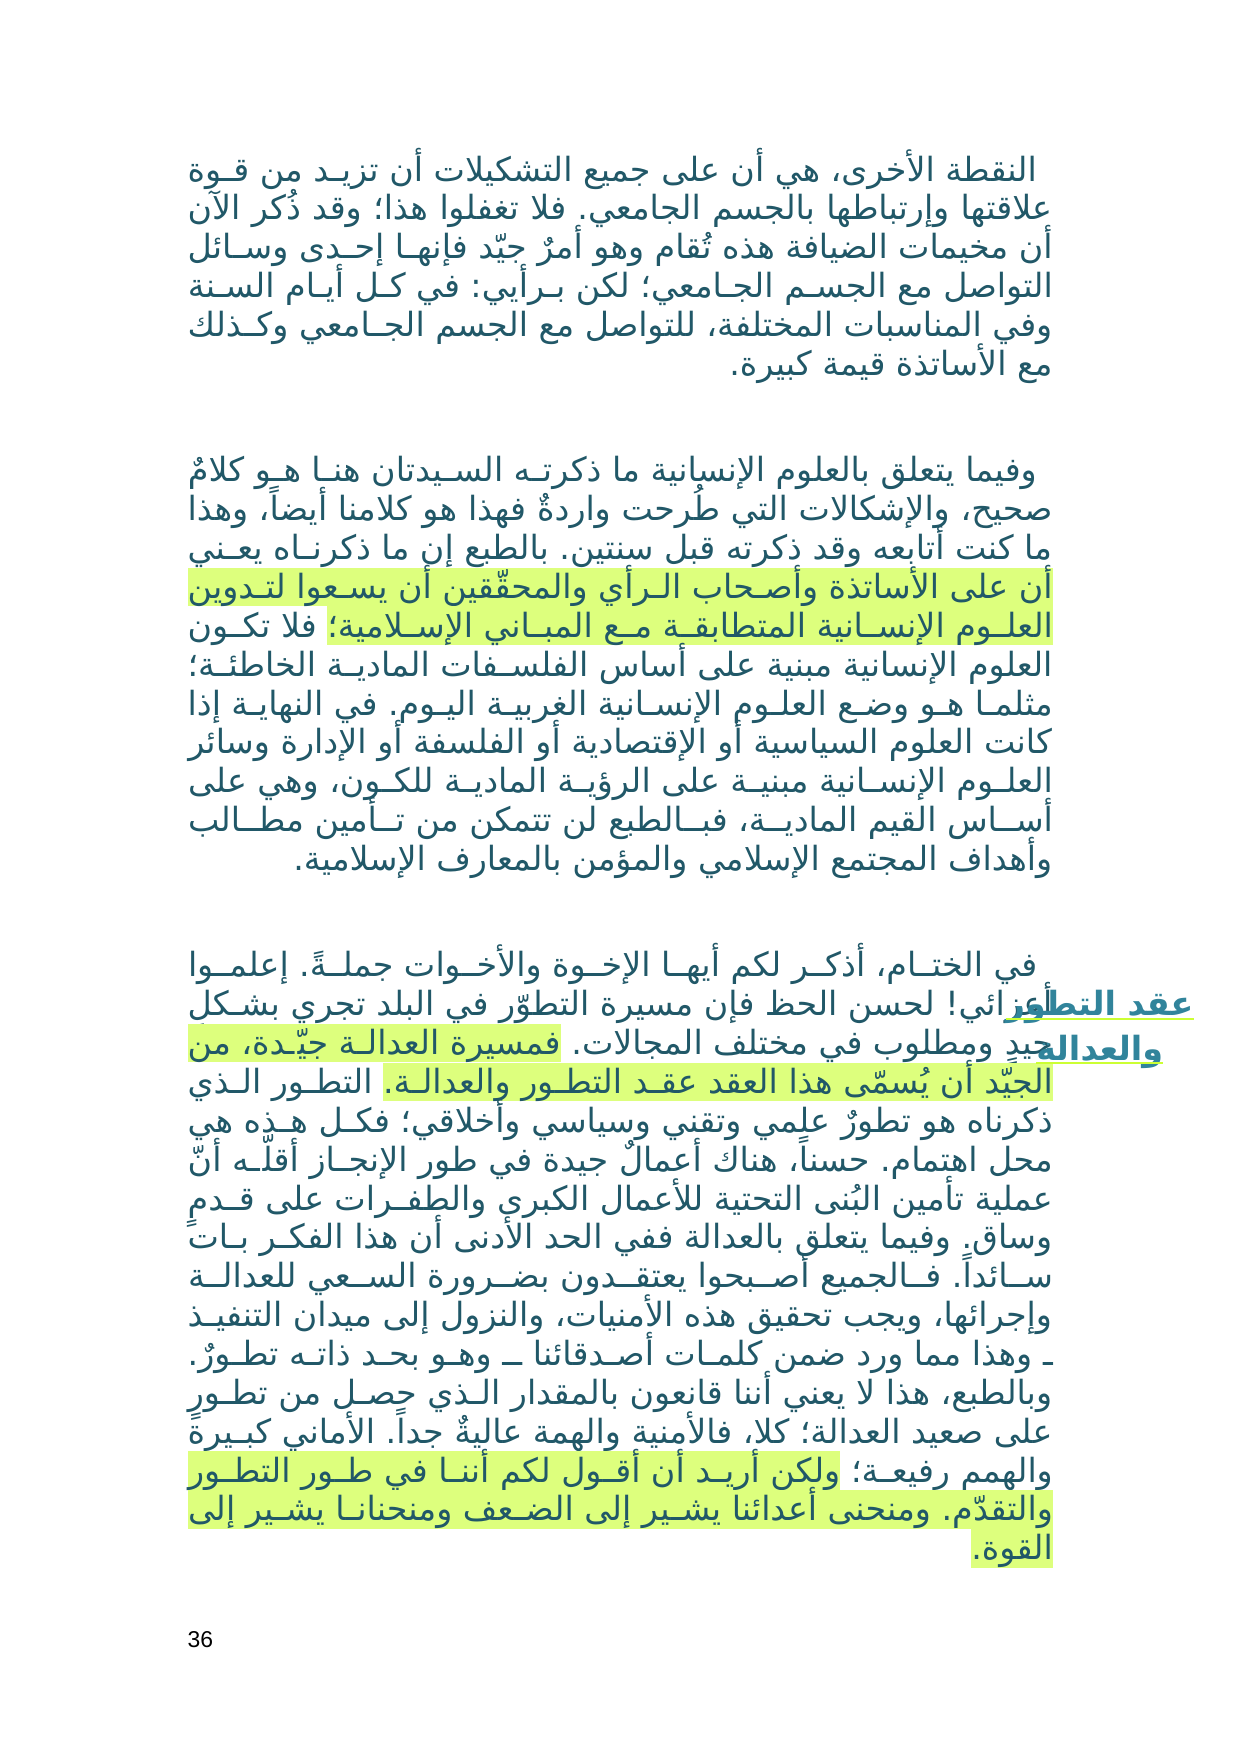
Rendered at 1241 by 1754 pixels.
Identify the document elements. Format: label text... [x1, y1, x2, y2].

text في الختام، أذكر لكم أيها الإخوة والأخوات جملةً. إعلموا أعزائي! لحسن الحظ فإن مسيرة التطوّر في البلد تجري بشكلٍ جيدٍ ومطلوب في مختلف المجالات. فمسيرة العدالة جيّدة، من الجيّد أن يُسمّى هذا العقد عقد التطور والعدالة. التطور الذي ذكرناه هو تطورٌ علمي وتقني وسياسي وأخلاقي؛ فكل هذه هي محل اهتمام. حسناً، هناك أعمالٌ جيدة في طور الإنجاز أقلّه أنّ عملية تأمين البُنى التحتية للأعمال الكبرى والطفرات على قدمٍ وساق. وفيما يتعلق بالعدالة ففي الحد الأدنى أن هذا الفكر بات سائداً. فالجميع أصبحوا يعتقدون بضرورة السعي للعدالة وإجرائها، ويجب تحقيق هذه الأمنيات، والنزول إلى ميدان التنفيذ ـ وهذا مما ورد ضمن كلمات أصدقائنا ـ وهو بحد ذاته تطورٌ. وبالطبع، هذا لا يعني أننا قانعون بالمقدار الذي حصل من تطورٍ على صعيد العدالة؛ كلا، فالأمنية والهمة عاليةٌ جداً. الأماني كبيرة والهمم رفيعة؛ ولكن أريد أن أقول لكم أننا في طور التطور والتقدّم. ومنحنى أعدائنا يشير إلى الضعف ومنحنانا يشير إلى القوة. [187, 1490, 971, 1568]
text وفيما يتعلق بالعلوم الإنسانية ما ذكرته السيدتان هنا هو كلامٌ صحيح، والإشكالات التي طُرحت واردةٌ فهذا هو كلامنا أيضاً، وهذا ما كنت أتابعه وقد ذكرته قبل سنتين. بالطبع إن ما ذكرناه يعني أن على الأساتذة وأصحاب الرأي والمحقّقين أن يسعوا لتدوين العلوم الإنسانية المتطابقة مع المباني الإسلامية؛ فلا تكون العلوم الإنسانية مبنية على أساس الفلسفات المادية الخاطئة؛ مثلما هو وضع العلوم الإنسانية الغربية اليوم. في النهاية إذا كانت العلوم السياسية أو الإقتصادية أو الفلسفة أو الإدارة وسائر العلوم الإنسانية مبنية على الرؤية المادية للكون، وهي على أساس القيم المادية، فبالطبع لن تتمكن من تأمين مطالب وأهداف المجتمع الإسلامي والمؤمن بالمعارف الإسلامية. [187, 451, 1053, 878]
text في الختام، أذكر لكم أيها الإخوة والأخوات جملةً. إعلموا أعزائي! لحسن الحظ فإن مسيرة التطوّر في البلد تجري بشكلٍ جيدٍ ومطلوب في مختلف المجالات. فمسيرة العدالة جيّدة، من الجيّد أن يُسمّى هذا العقد عقد التطور والعدالة. التطور الذي ذكرناه هو تطورٌ علمي وتقني وسياسي وأخلاقي؛ فكل هذه هي محل اهتمام. حسناً، هناك أعمالٌ جيدة في طور الإنجاز أقلّه أنّ عملية تأمين البُنى التحتية للأعمال الكبرى والطفرات على قدمٍ وساق. وفيما يتعلق بالعدالة ففي الحد الأدنى أن هذا الفكر بات سائداً. فالجميع أصبحوا يعتقدون بضرورة السعي للعدالة وإجرائها، ويجب تحقيق هذه الأمنيات، والنزول إلى ميدان التنفيذ ـ وهذا مما ورد ضمن كلمات أصدقائنا ـ وهو بحد ذاته تطورٌ. وبالطبع، هذا لا يعني أننا قانعون بالمقدار الذي حصل من تطورٍ على صعيد العدالة؛ كلا، فالأمنية والهمة عاليةٌ جداً. الأماني كبيرة والهمم رفيعة؛ ولكن أريد أن أقول لكم أننا في طور التطور والتقدّم. ومنحنى أعدائنا يشير إلى الضعف ومنحنانا يشير إلى القوة. [187, 946, 1053, 1490]
text النقطة الأخرى، هي أن على جميع التشكيلات أن تزيد من قوة علاقتها وإرتباطها بالجسم الجامعي. فلا تغفلوا هذا؛ وقد ذُكر الآن أن مخيمات الضيافة هذه تُقام وهو أمرٌ جيّد فإنها إحدى وسائل التواصل مع الجسم الجامعي؛ لكن برأيي: في كل أيام السنة وفي المناسبات المختلفة، للتواصل مع الجسم الجامعي وكذلك مع الأساتذة قيمة كبيرة. [187, 150, 1053, 383]
